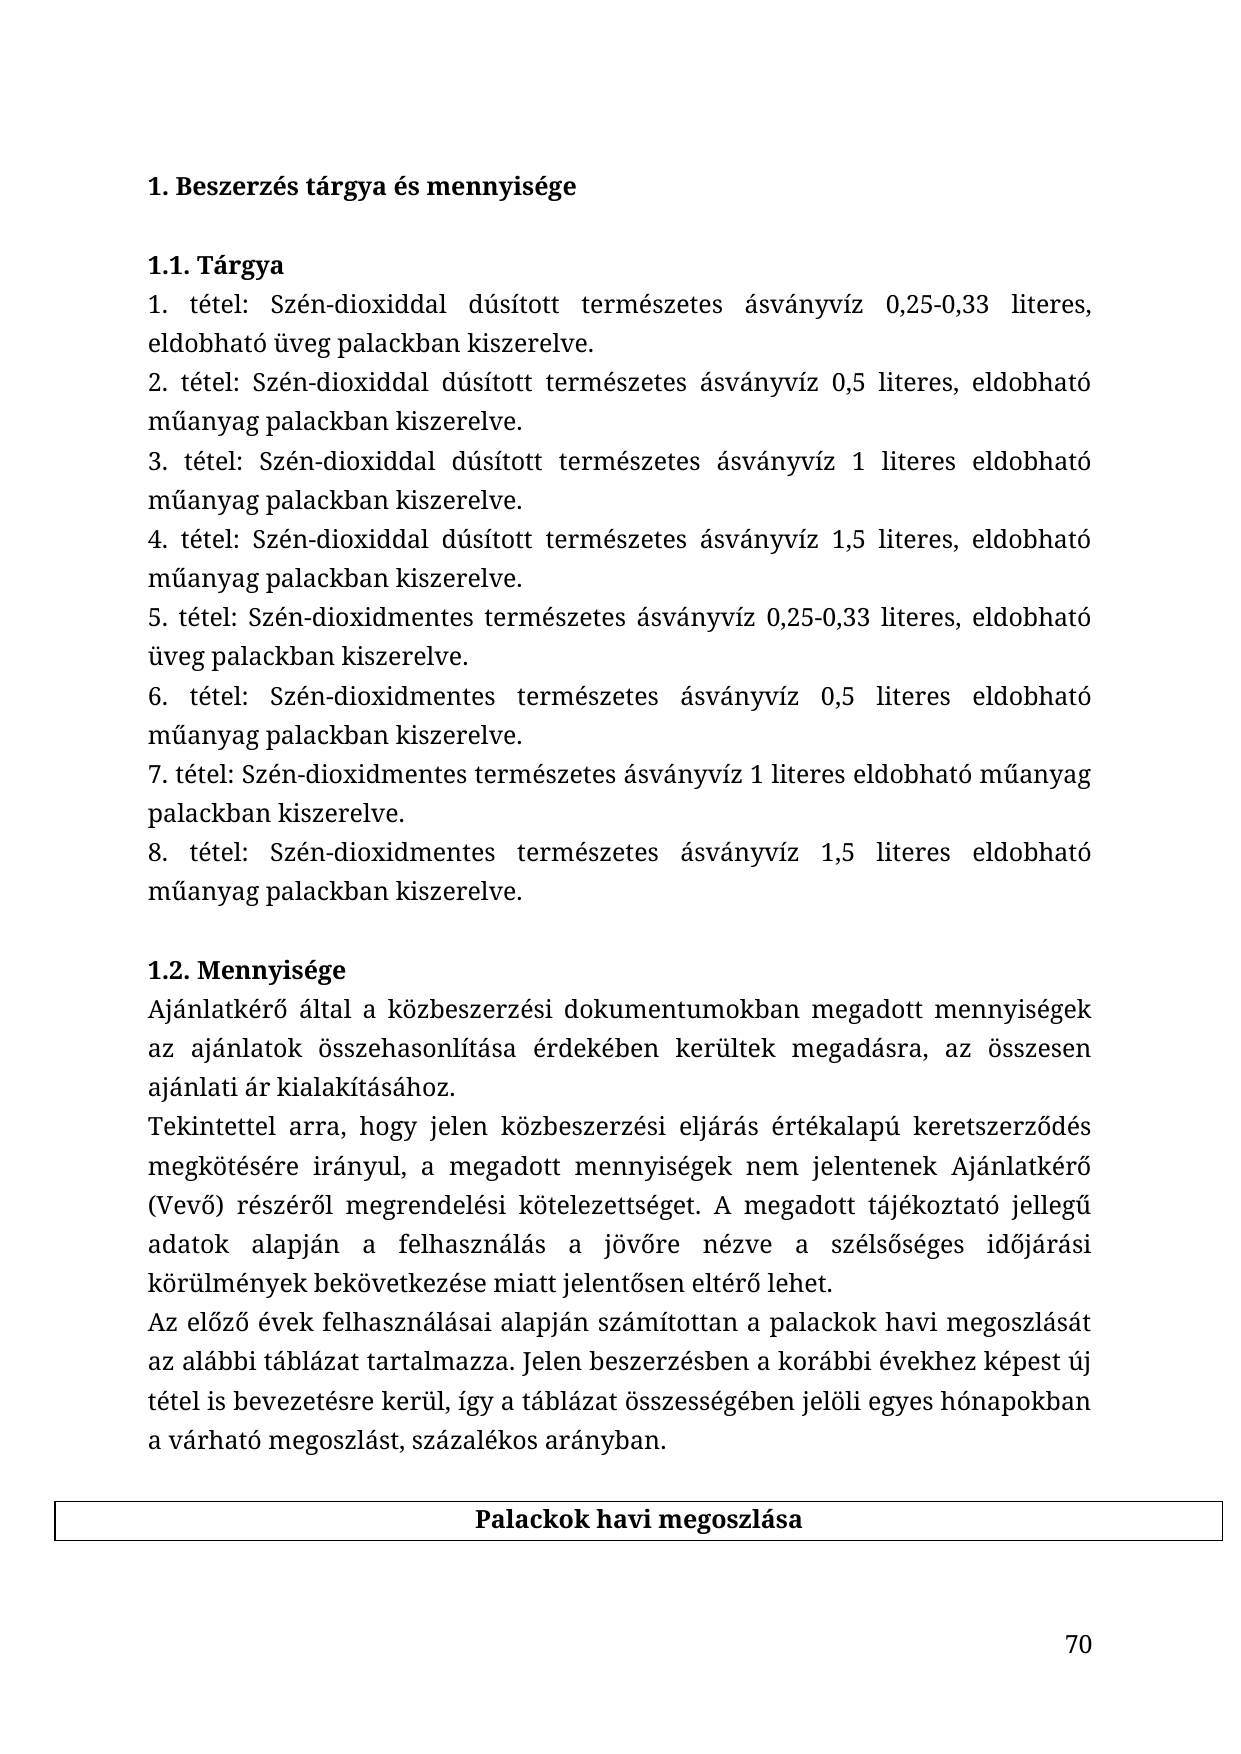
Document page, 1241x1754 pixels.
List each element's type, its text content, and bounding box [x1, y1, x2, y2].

text 4. tétel: Szén-dioxiddal dúsított természetes ásványvíz 1,5 literes, eldobható műanyag palackban kiszerelve. [148, 522, 1092, 595]
text 1. Beszerzés tárgya és mennyisége [148, 169, 1092, 203]
text Ajánlatkérő által a közbeszerzési dokumentumokban megadott mennyiségek az ajánlatok összehasonlítása érdekében kerültek megadásra, az összesen ajánlati ár kialakításához. [148, 992, 1092, 1104]
text 7. tétel: Szén-dioxidmentes természetes ásványvíz 1 literes eldobható műanyag palackban kiszerelve. [148, 757, 1092, 830]
text 3. tétel: Szén-dioxiddal dúsított természetes ásványvíz 1 literes eldobható műanyag palackban kiszerelve. [148, 443, 1092, 516]
text Tekintettel arra, hogy jelen közbeszerzési eljárás értékalapú keretszerződés megkötésére irányul, a megadott mennyiségek nem jelentenek Ajánlatkérő (Vevő) részéről megrendelési kötelezettséget. A megadott tájékoztató jellegű adatok alapján a felhasználás a jövőre nézve a szélsőséges időjárási körülmények bekövetkezése miatt jelentősen eltérő lehet. [148, 1109, 1092, 1300]
text 8. tétel: Szén-dioxidmentes természetes ásványvíz 1,5 literes eldobható műanyag palackban kiszerelve. [148, 835, 1092, 908]
text 1.2. Mennyisége [148, 952, 1092, 986]
text 1.1. Tárgya [148, 247, 1092, 281]
text 1. tétel: Szén-dioxiddal dúsított természetes ásványvíz 0,25-0,33 literes, eldobható üveg palackban kiszerelve. [148, 287, 1092, 360]
text 5. tétel: Szén-dioxidmentes természetes ásványvíz 0,25-0,33 literes, eldobható üveg palackban kiszerelve. [148, 600, 1092, 673]
text Az előző évek felhasználásai alapján számítottan a palackok havi megoszlását az alábbi táblázat tartalmazza. Jelen beszerzésben a korábbi évekhez képest új tétel is bevezetésre kerül, így a táblázat összességében jelöli egyes hónapokban a várható megoszlást, százalékos arányban. [148, 1305, 1092, 1456]
table_header Palackok havi megoszlása [56, 1502, 1222, 1540]
text 6. tétel: Szén-dioxidmentes természetes ásványvíz 0,5 literes eldobható műanyag palackban kiszerelve. [148, 678, 1092, 751]
text 2. tétel: Szén-dioxiddal dúsított természetes ásványvíz 0,5 literes, eldobható műanyag palackban kiszerelve. [148, 365, 1092, 438]
